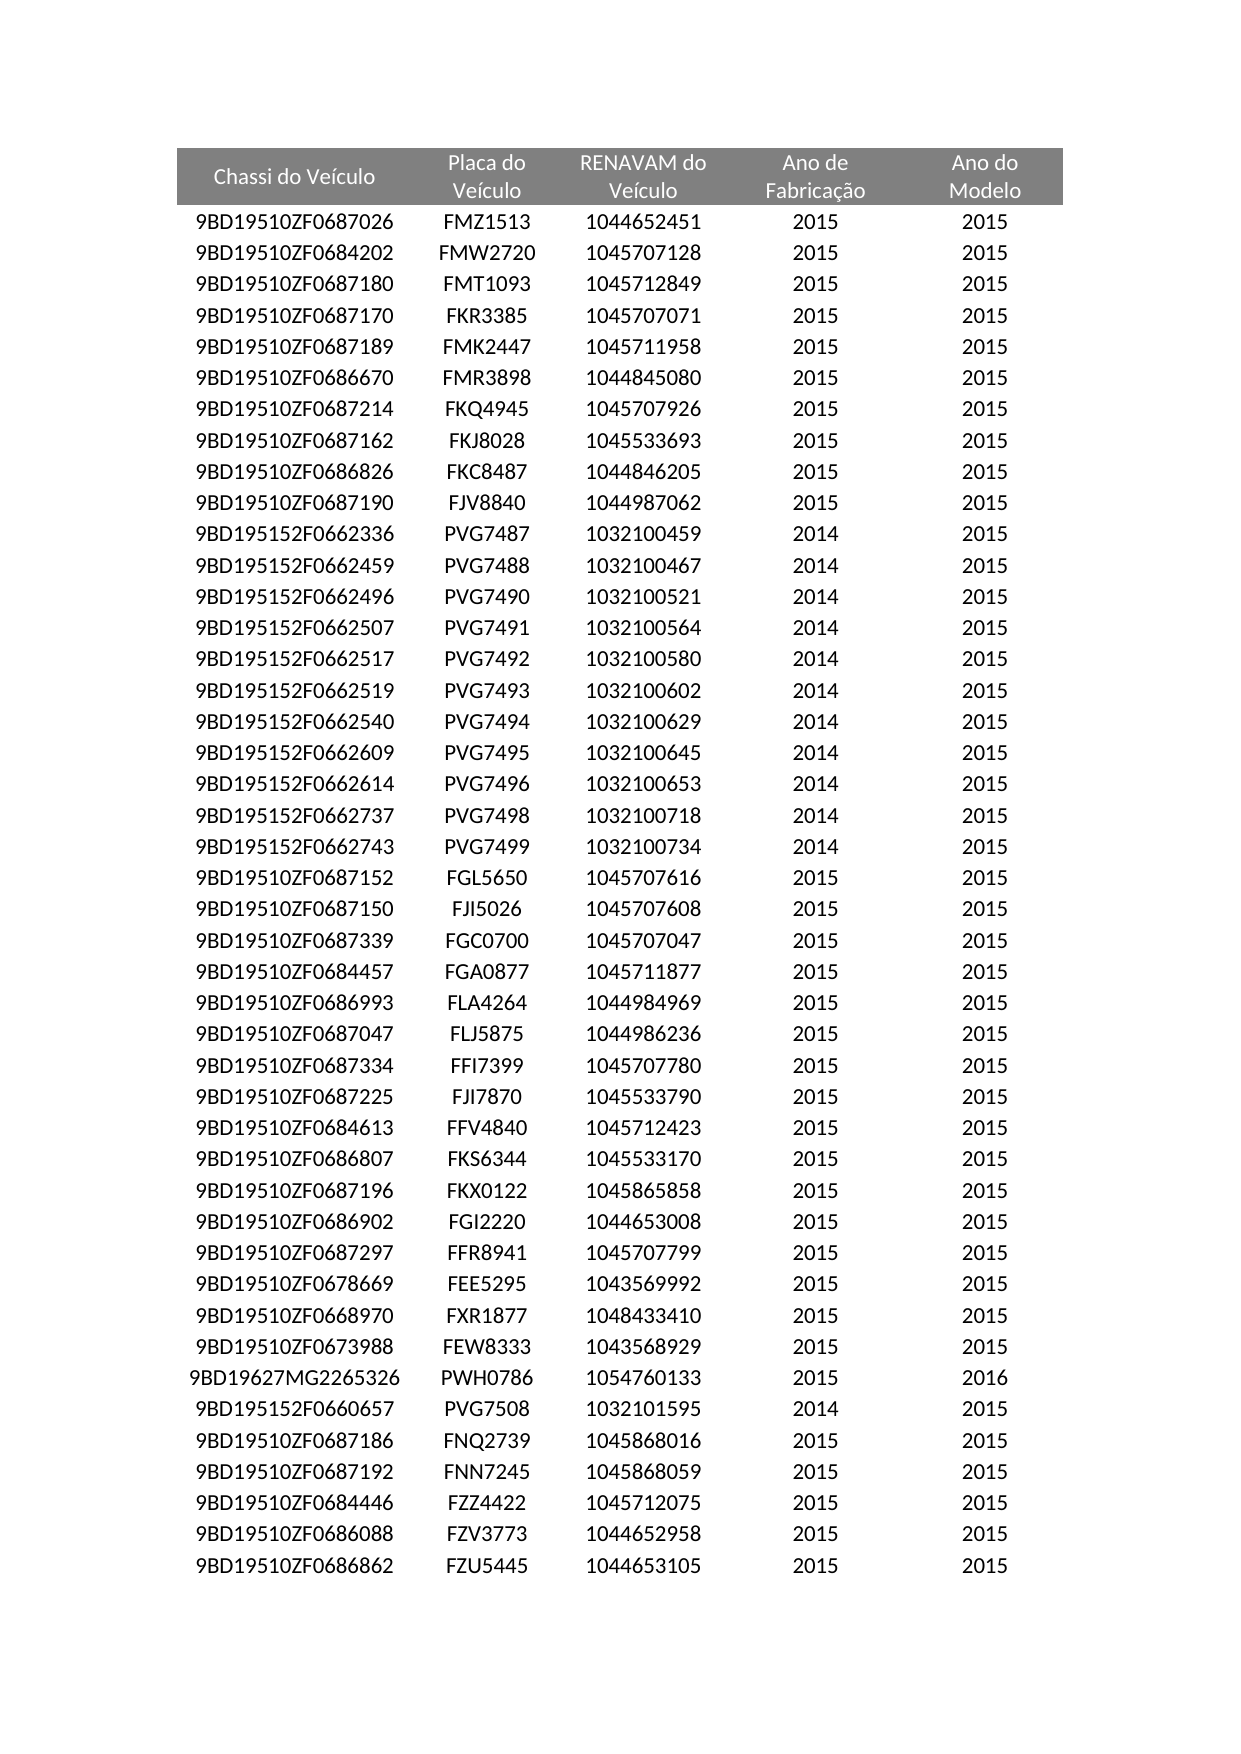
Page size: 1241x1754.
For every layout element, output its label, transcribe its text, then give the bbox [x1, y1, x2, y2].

table_header RENAVAM do Veículo [562, 148, 724, 205]
table_header Ano de Fabricação [724, 148, 907, 205]
table_header Placa do Veículo [412, 148, 562, 205]
table_header Ano do Modelo [907, 148, 1063, 205]
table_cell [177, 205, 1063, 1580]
table_header Chassi do Veículo [177, 148, 412, 205]
